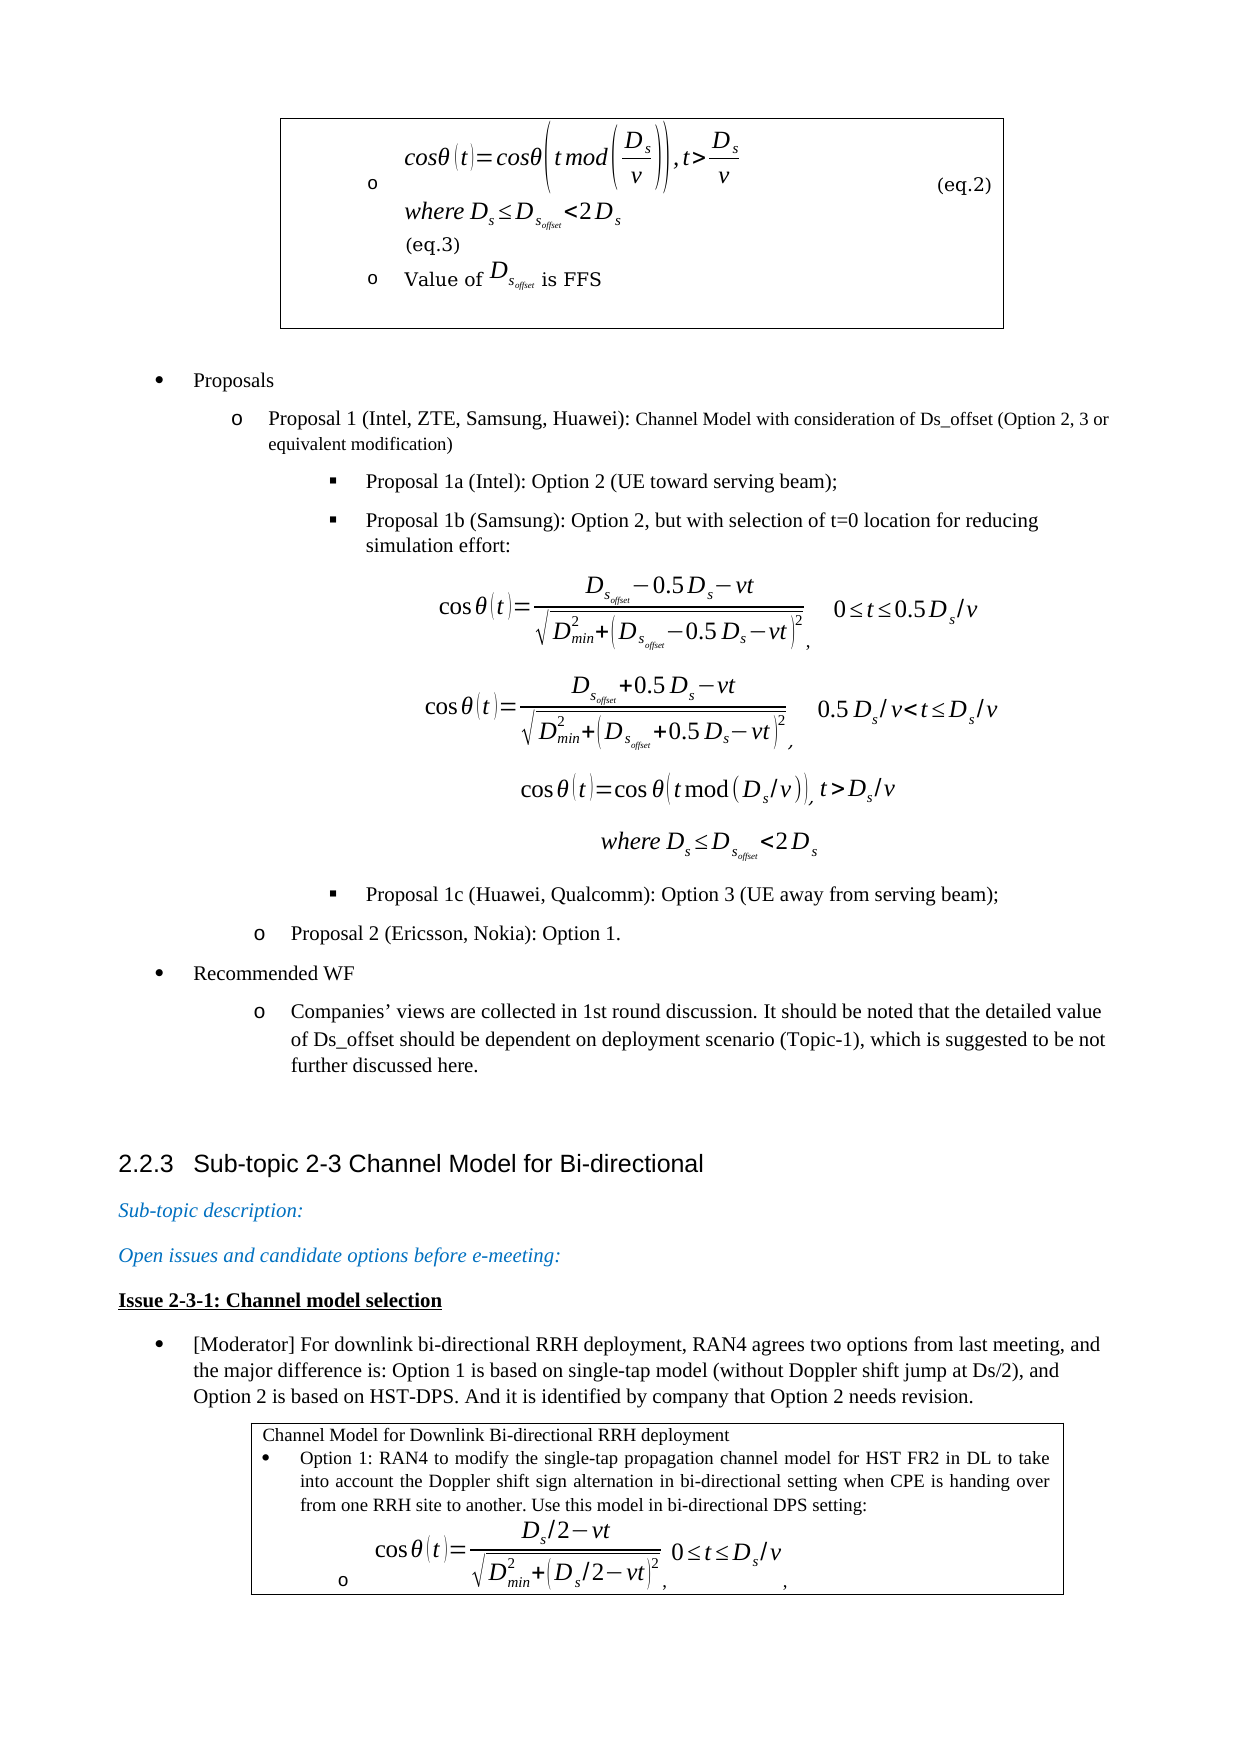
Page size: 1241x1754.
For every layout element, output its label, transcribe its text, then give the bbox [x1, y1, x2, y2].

list [Moderator] For downlink bi-directional RRH deployment, RAN4 agrees two options from last meeting, and the major difference is: Option 1 is based on single-tap model (without Doppler shift jump at Ds/2), and Option 2 is based on HST-DPS. And it is identified by company that Option 2 needs revision. [156, 1332, 1122, 1408]
list Proposal 1a (Intel): Option 2 (UE toward serving beam); [328, 469, 1122, 493]
list Proposal 1c (Huawei, Qualcomm): Option 3 (UE away from serving beam); [328, 882, 1122, 906]
text , [296, 772, 1122, 808]
text Issue 2-3-1: Channel model selection [118, 1288, 1122, 1312]
list Proposals [156, 367, 1122, 392]
text , [296, 672, 1122, 752]
text Open issues and candidate options before e-meeting: [118, 1243, 1122, 1267]
list Companies’ views are collected in 1st round discussion. It should be noted that the detailed value of Ds_offset should be dependent on deployment scenario (Topic-1), which is suggested to be not further discussed here. [253, 999, 1122, 1077]
list Proposal 1b (Samsung): Option 2, but with selection of t=0 location for reducing simulation effort: [328, 507, 1122, 557]
text , [296, 572, 1122, 652]
subtitle Sub-topic 2-3 Channel Model for Bi-directional [118, 1148, 1122, 1177]
list Recommended WF [156, 961, 1122, 985]
text Sub-topic description: [118, 1198, 1122, 1222]
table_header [281, 119, 1003, 328]
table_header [252, 1424, 1063, 1594]
list Proposal 1 (Intel, ZTE, Samsung, Huawei): Channel Model with consideration of Ds_offset (Option 2, 3 or equivalent modification) [231, 406, 1122, 455]
list Proposal 2 (Ericsson, Nokia): Option 1. [253, 921, 1122, 946]
